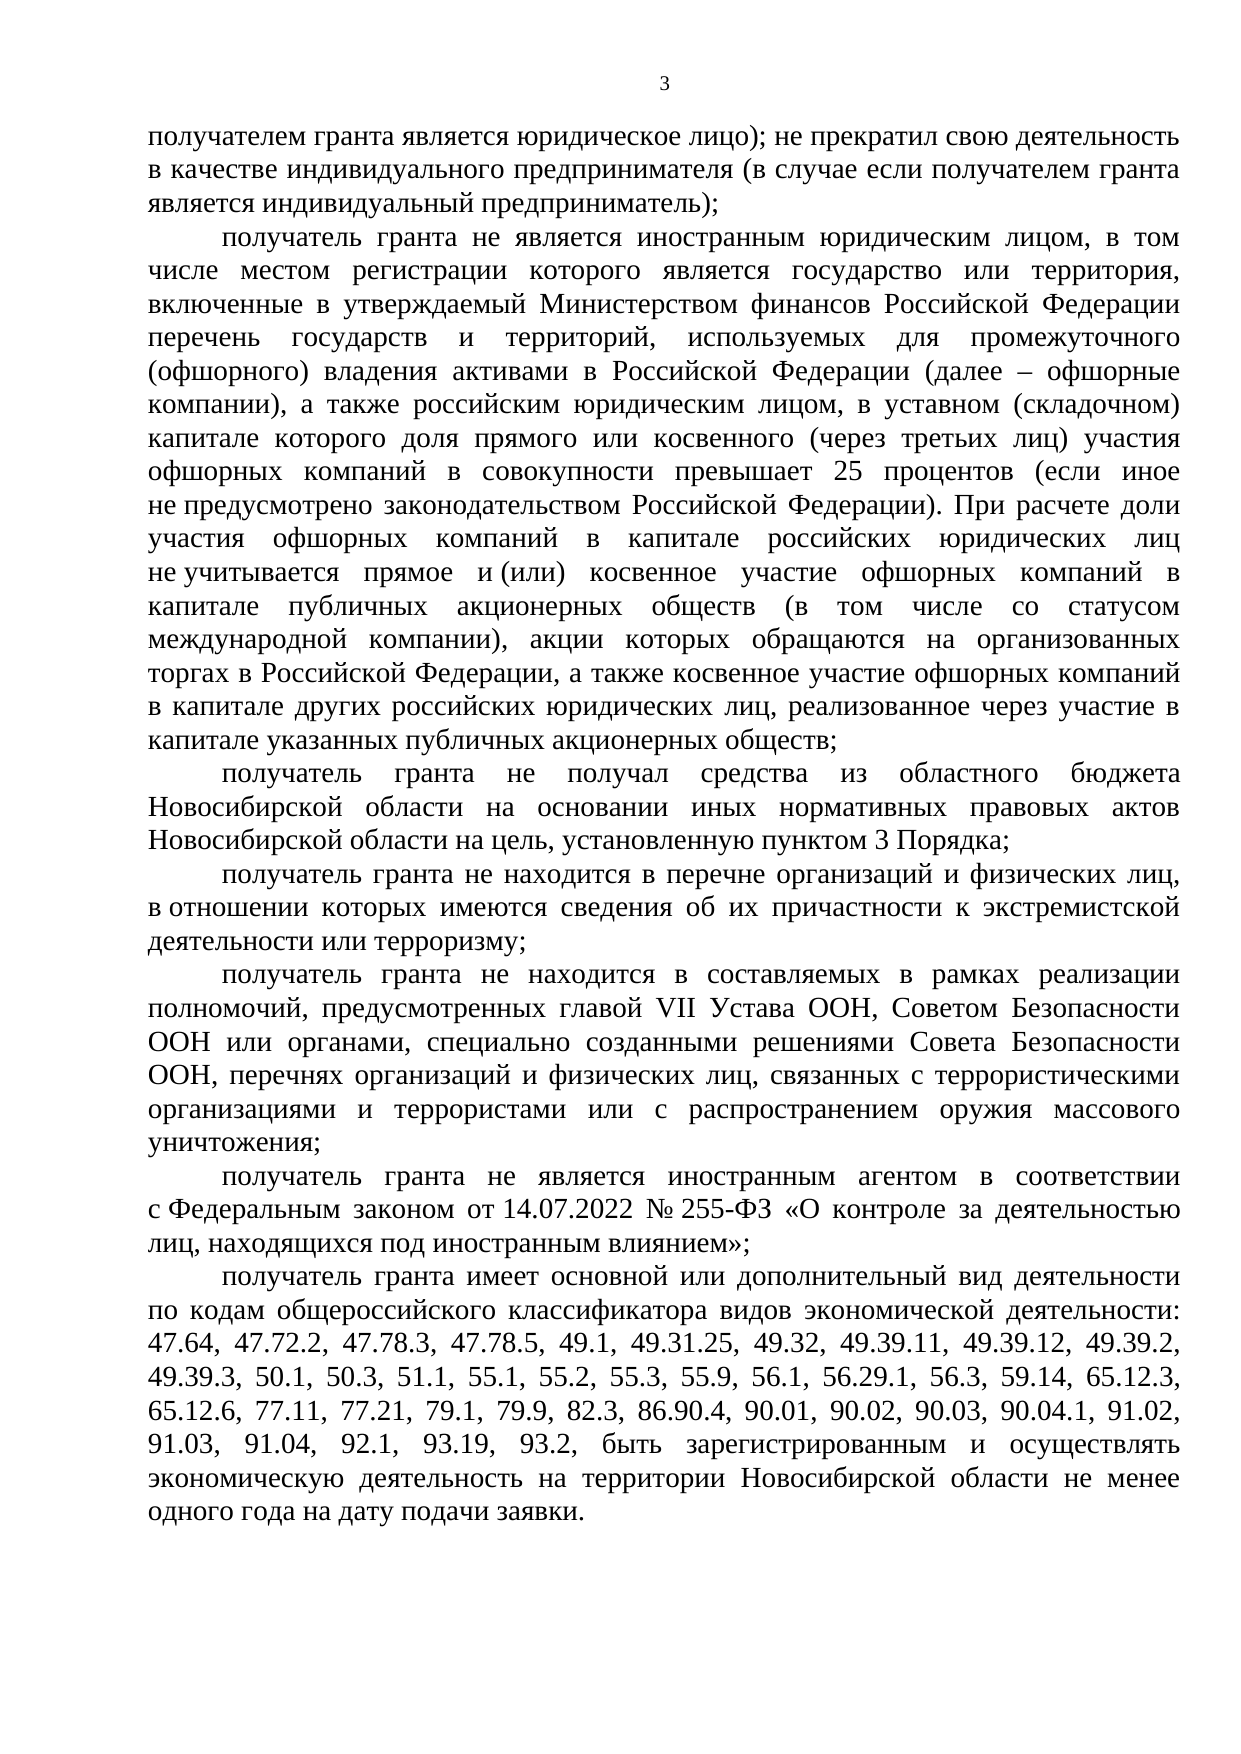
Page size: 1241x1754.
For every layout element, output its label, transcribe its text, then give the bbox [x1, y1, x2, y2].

text получатель гранта не получал средства из областного бюджета Новосибирской области на основании иных нормативных правовых актов Новосибирской области на цель, установленную пунктом 3 Порядка; [148, 755, 1181, 856]
text получатель гранта не является иностранным агентом в соответствии с Федеральным законом от 14.07.2022 № 255-ФЗ «О контроле за деятельностью лиц, находящихся под иностранным влиянием»; [148, 1158, 1181, 1258]
text получатель гранта не является иностранным юридическим лицом, в том числе местом регистрации которого является государство или территория, включенные в утверждаемый Министерством финансов Российской Федерации перечень государств и территорий, используемых для промежуточного (офшорного) владения активами в Российской Федерации (далее – офшорные компании), а также российским юридическим лицом, в уставном (складочном) капитале которого доля прямого или косвенного (через третьих лиц) участия офшорных компаний в совокупности превышает 25 процентов (если иное не предусмотрено законодательством Российской Федерации). При расчете доли участия офшорных компаний в капитале российских юридических лиц не учитывается прямое и (или) косвенное участие офшорных компаний в капитале публичных акционерных обществ (в том числе со статусом международной компании), акции которых обращаются на организованных торгах в Российской Федерации, а также косвенное участие офшорных компаний в капитале других российских юридических лиц, реализованное через участие в капитале указанных публичных акционерных обществ; [148, 219, 1181, 755]
text получатель гранта не находится в составляемых в рамках реализации полномочий, предусмотренных главой VII Устава ООН, Советом Безопасности ООН или органами, специально созданными решениями Совета Безопасности ООН, перечнях организаций и физических лиц, связанных с террористическими организациями и террористами или с распространением оружия массового уничтожения; [148, 957, 1181, 1158]
text получатель гранта имеет основной или дополнительный вид деятельности по кодам общероссийского классификатора видов экономической деятельности: 47.64, 47.72.2, 47.78.3, 47.78.5, 49.1, 49.31.25, 49.32, 49.39.11, 49.39.12, 49.39.2, 49.39.3, 50.1, 50.3, 51.1, 55.1, 55.2, 55.3, 55.9, 56.1, 56.29.1, 56.3, 59.14, 65.12.3, 65.12.6, 77.11, 77.21, 79.1, 79.9, 82.3, 86.90.4, 90.01, 90.02, 90.03, 90.04.1, 91.02, 91.03, 91.04, 92.1, 93.19, 93.2, быть зарегистрированным и осуществлять экономическую деятельность на территории Новосибирской области не менее одного года на дату подачи заявки. [148, 1258, 1181, 1527]
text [148, 118, 1181, 219]
text получатель гранта не находится в перечне организаций и физических лиц, в отношении которых имеются сведения об их причастности к экстремистской деятельности или терроризму; [148, 856, 1181, 957]
